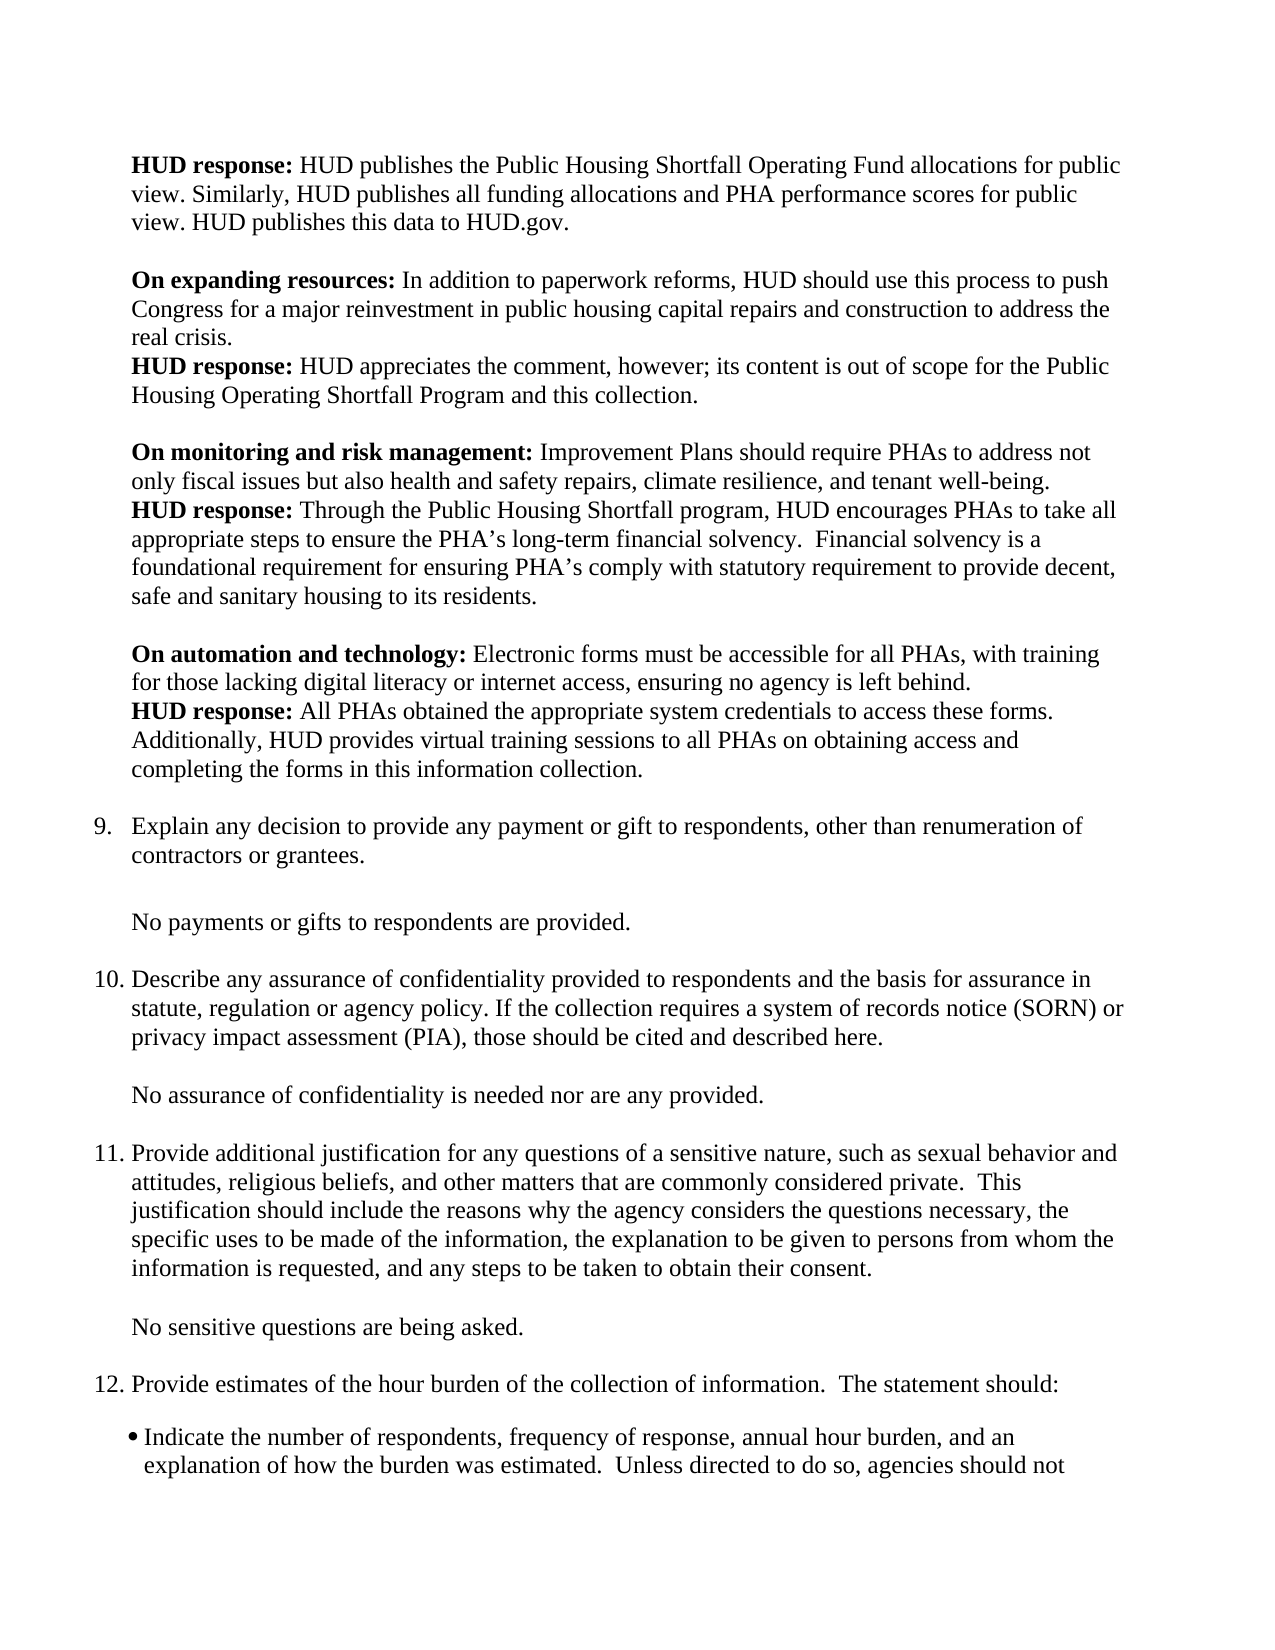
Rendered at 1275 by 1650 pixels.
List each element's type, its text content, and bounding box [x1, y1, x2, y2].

text HUD response: All PHAs obtained the appropriate system credentials to access these forms. Additionally, HUD provides virtual training sessions to all PHAs on obtaining access and completing the forms in this information collection. [131, 696, 1125, 782]
text HUD response: HUD appreciates the comment, however; its content is out of scope for the Public Housing Operating Shortfall Program and this collection. [131, 351, 1125, 409]
text HUD response: HUD publishes the Public Housing Shortfall Operating Fund allocations for public view. Similarly, HUD publishes all funding allocations and PHA performance scores for public view. HUD publishes this data to HUD.gov. [131, 150, 1125, 236]
list No payments or gifts to respondents are provided. [131, 907, 1125, 935]
list No sensitive questions are being asked. [131, 1312, 1125, 1340]
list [129, 1422, 1125, 1479]
text 11. Provide additional justification for any questions of a sensitive nature, such as sexual behavior and attitudes, religious beliefs, and other matters that are commonly considered private. This justification should include the reasons why the agency considers the questions necessary, the specific uses to be made of the information, the explanation to be given to persons from whom the information is requested, and any steps to be taken to obtain their consent. [94, 1138, 1125, 1282]
text 12. Provide estimates of the hour burden of the collection of information. The statement should: [94, 1369, 1125, 1398]
text 10. Describe any assurance of confidentiality provided to respondents and the basis for assurance in statute, regulation or agency policy. If the collection requires a system of records notice (SORN) or privacy impact assessment (PIA), those should be cited and described here. [94, 964, 1125, 1050]
text On monitoring and risk management: Improvement Plans should require PHAs to address not only fiscal issues but also health and safety repairs, climate resilience, and tenant well-being. [131, 437, 1125, 495]
list No assurance of confidentiality is needed nor are any provided. [131, 1080, 1125, 1109]
text 9. Explain any decision to provide any payment or gift to respondents, other than renumeration of contractors or grantees. [94, 811, 1125, 869]
text On expanding resources: In addition to paperwork reforms, HUD should use this process to push Congress for a major reinvestment in public housing capital repairs and construction to address the real crisis. [131, 265, 1125, 351]
text On automation and technology: Electronic forms must be accessible for all PHAs, with training for those lacking digital literacy or internet access, ensuring no agency is left behind. [131, 639, 1125, 696]
text HUD response: Through the Public Housing Shortfall program, HUD encourages PHAs to take all appropriate steps to ensure the PHA’s long-term financial solvency. Financial solvency is a foundational requirement for ensuring PHA’s comply with statutory requirement to provide decent, safe and sanitary housing to its residents. [131, 495, 1125, 610]
